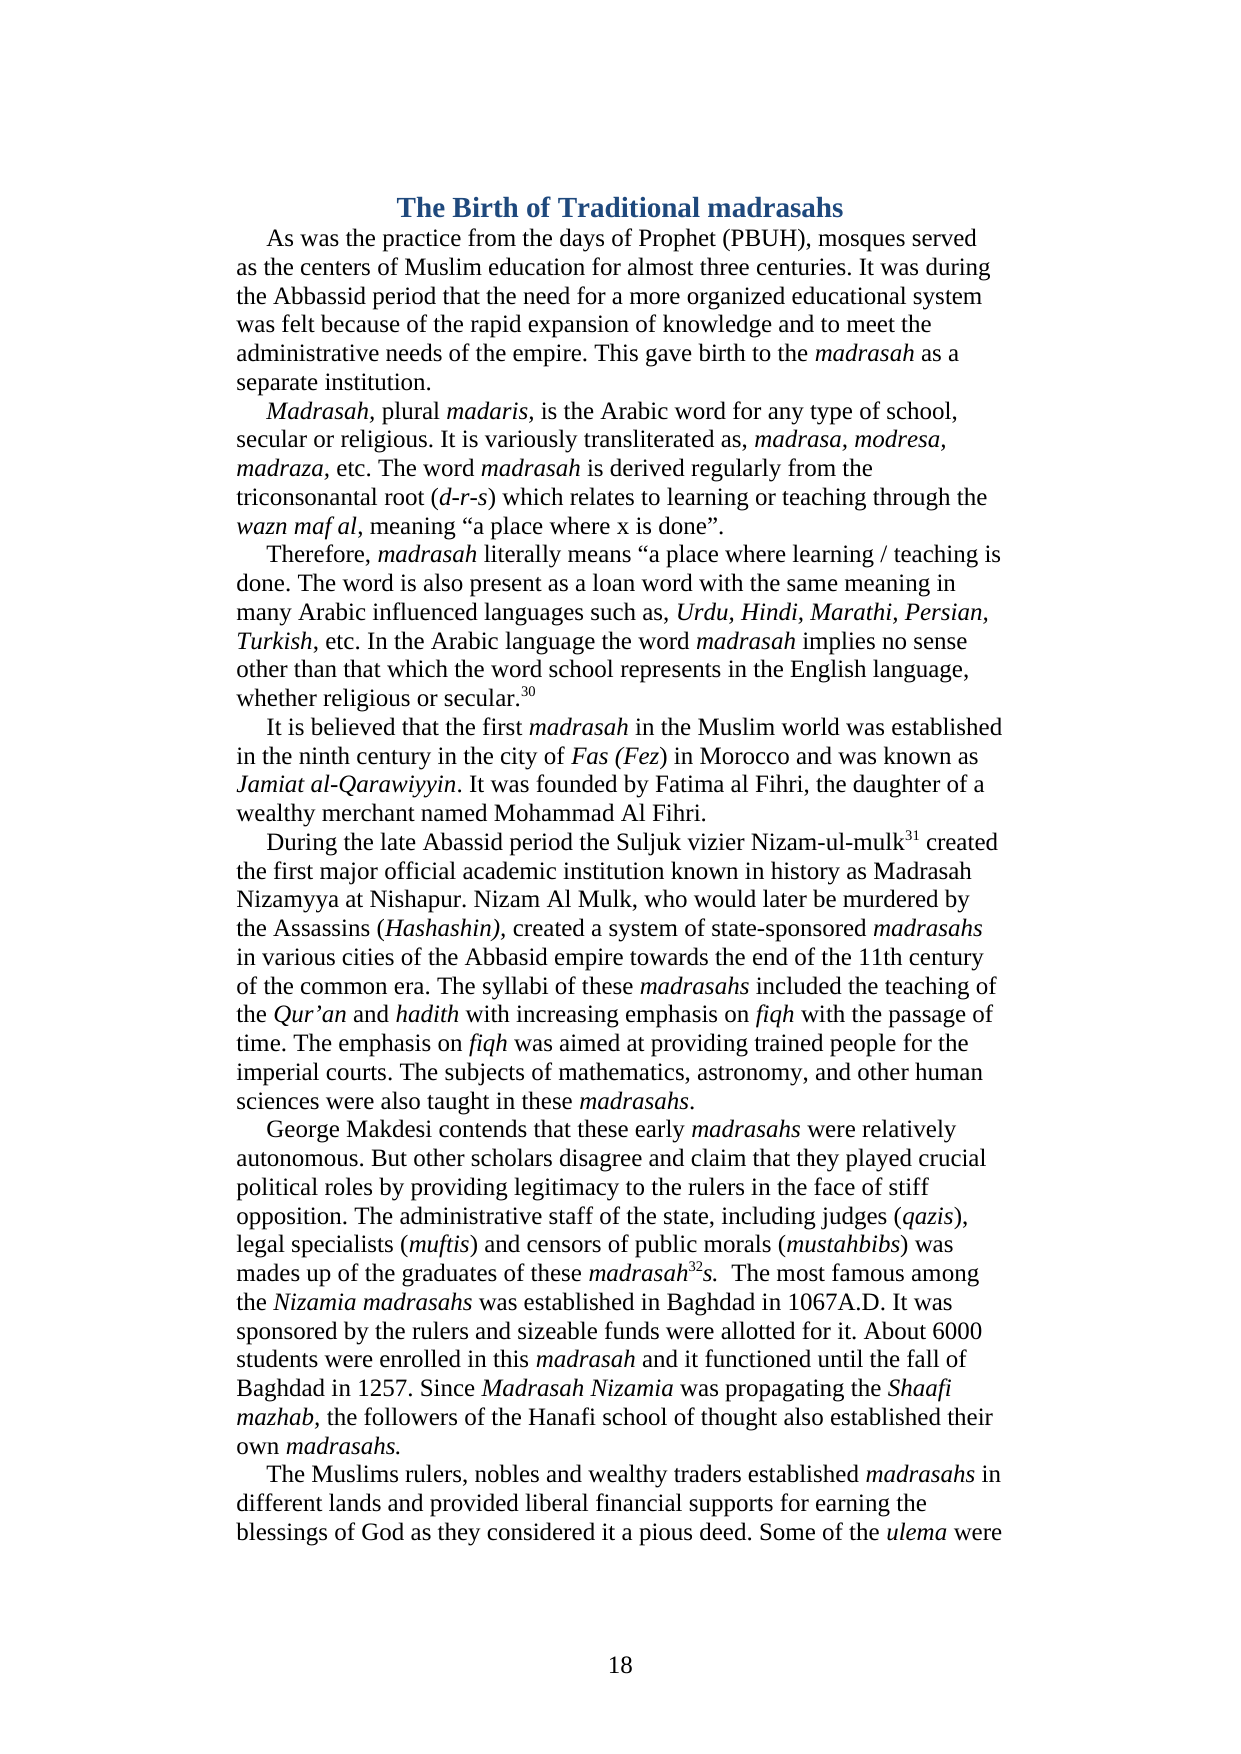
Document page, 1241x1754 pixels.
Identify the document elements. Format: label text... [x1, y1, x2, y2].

text During the late Abassid period the Suljuk vizier Nizam-ul-mulk created the first major official academic institution known in history as Madrasah Nizamyya at Nishapur. Nizam Al Mulk, who would later be murdered by the Assassins (Hashashin), created a system of state-sponsored madrasahs in various cities of the Abbasid empire towards the end of the 11th century of the common era. The syllabi of these madrasahs included the teaching of the Qur’an and hadith with increasing emphasis on fiqh with the passage of time. The emphasis on fiqh was aimed at providing trained people for the imperial courts. The subjects of mathematics, astronomy, and other human sciences were also taught in these madrasahs. [236, 827, 1004, 1114]
text As was the practice from the days of Prophet (PBUH), mosques served as the centers of Muslim education for almost three centuries. It was during the Abbassid period that the need for a more organized educational system was felt because of the rapid expansion of knowledge and to meet the administrative needs of the empire. This gave birth to the madrasah as a separate institution. [236, 223, 1004, 396]
text Madrasah, plural madaris, is the Arabic word for any type of school, secular or religious. It is variously transliterated as, madrasa, modresa, madraza, etc. The word madrasah is derived regularly from the triconsonantal root (d-r-s) which relates to learning or teaching through the wazn maf al, meaning “a place where x is done”. [236, 396, 1004, 539]
subtitle The Birth of Traditional madrasahs [236, 190, 1004, 223]
text George Makdesi contends that these early madrasahs were relatively autonomous. But other scholars disagree and claim that they played crucial political roles by providing legitimacy to the rulers in the face of stiff opposition. The administrative staff of the state, including judges (qazis), legal specialists (muftis) and censors of public morals (mustahbibs) was mades up of the graduates of these madrasahs. The most famous among the Nizamia madrasahs was established in in 1067A.D. It was sponsored by the rulers and sizeable funds were allotted for it. About 6000 students were enrolled in this madrasah and it functioned until the fall of in 1257. Since Madrasah Nizamia was propagating the Shaafi mazhab, the followers of the Hanafi school of thought also established their own madrasahs. [236, 1114, 1004, 1459]
text Therefore, madrasah literally means “a place where learning / teaching is done. The word is also present as a loan word with the same meaning in many Arabic influenced languages such as, Urdu, Hindi, Marathi, Persian, Turkish, etc. In the Arabic language the word madrasah implies no sense other than that which the word school represents in the English language, whether religious or secular. [236, 539, 1004, 712]
text It is believed that the first madrasah in the Muslim world was established in the ninth century in the city of Fas (Fez) in Morocco and was known as Jamiat al-Qarawiyyin. It was founded by Fatima al Fihri, the daughter of a wealthy merchant named Mohammad Al Fihri. [236, 712, 1004, 827]
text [236, 1459, 1004, 1546]
